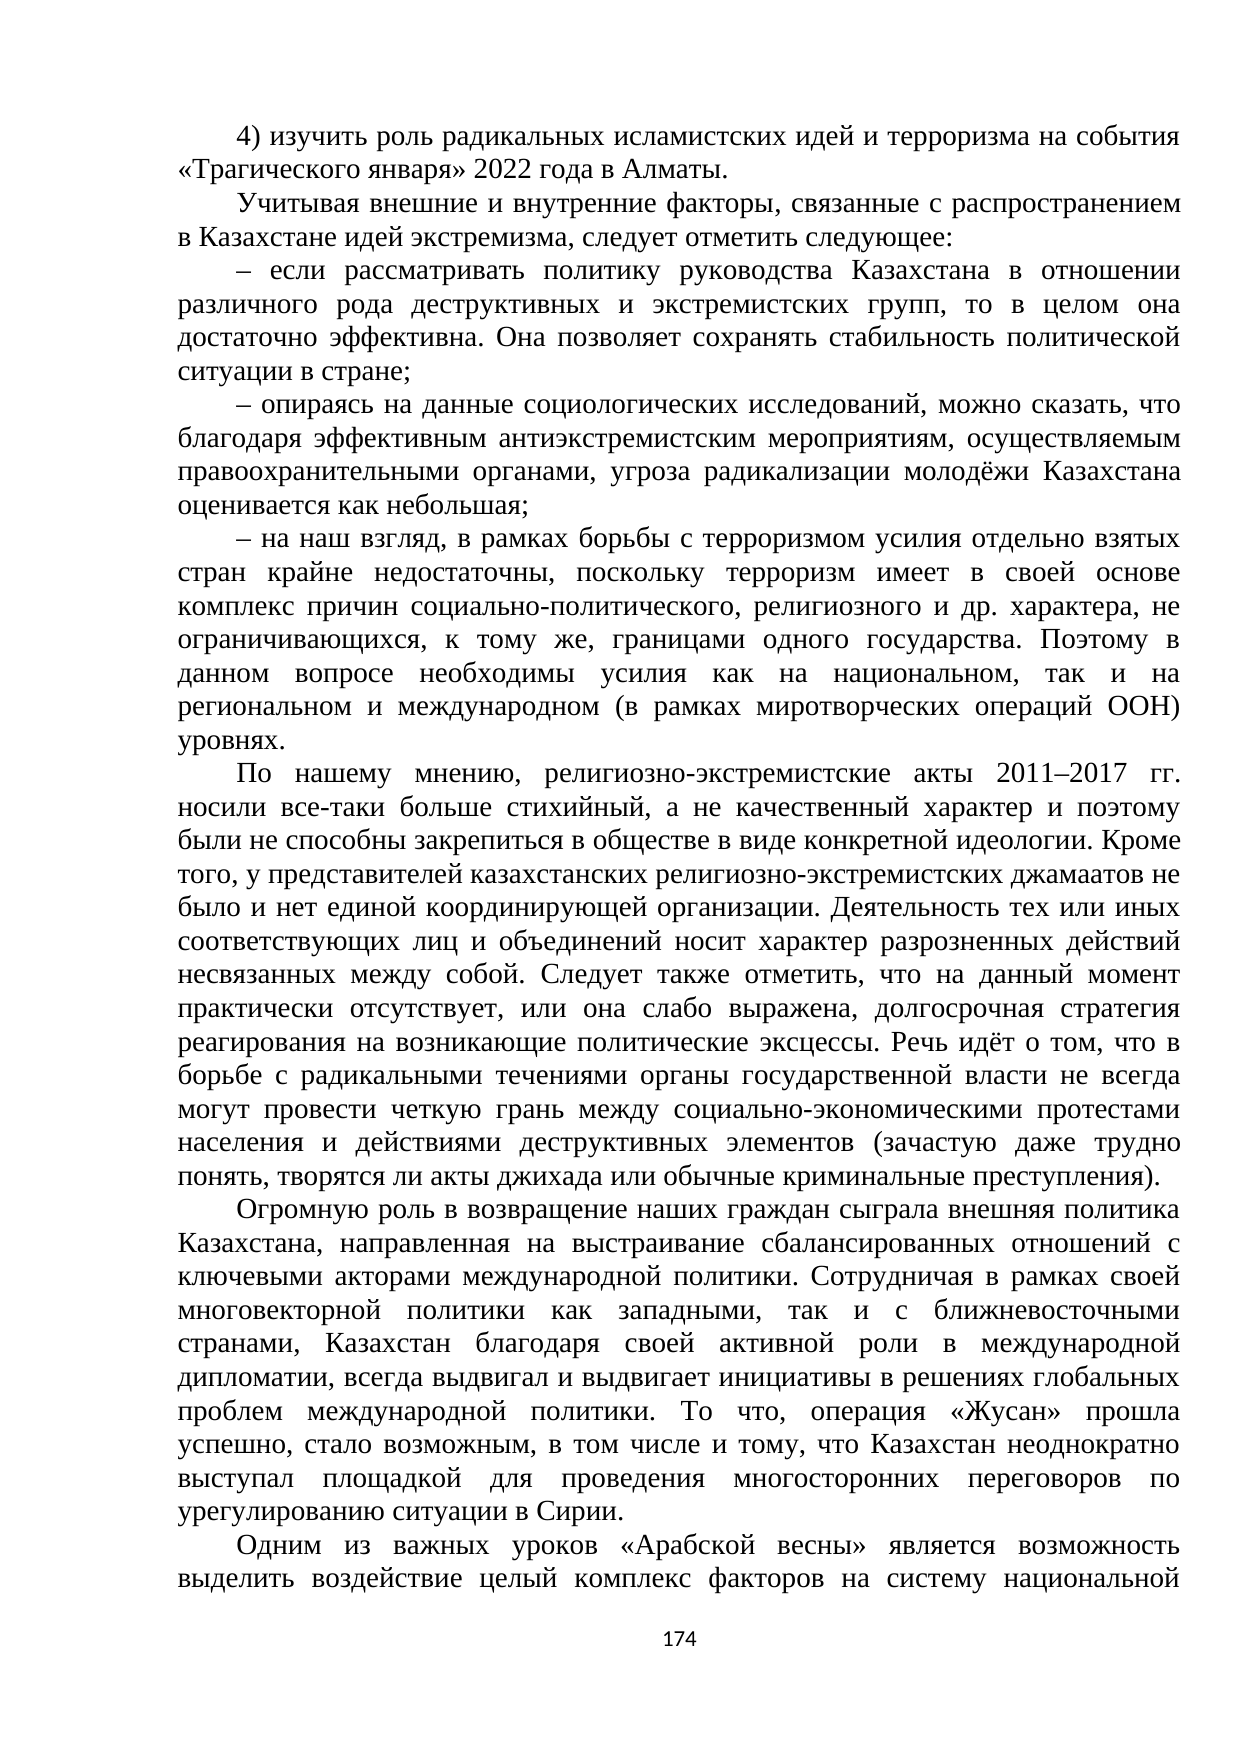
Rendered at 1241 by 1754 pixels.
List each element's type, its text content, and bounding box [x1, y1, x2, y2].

text – опираясь на данные социологических исследований, можно сказать, что благодаря эффективным антиэкстремистским мероприятиям, осуществляемым правоохранительными органами, угроза радикализации молодёжи Казахстана оценивается как небольшая; [177, 386, 1181, 521]
text 4) изучить роль радикальных исламистских идей и терроризма на события «Трагического января» 2022 года в Алматы. [177, 118, 1181, 185]
text По нашему мнению, религиозно-экстремистские акты 2011–2017 гг. носили все-таки больше стихийный, а не качественный характер и поэтому были не способны закрепиться в обществе в виде конкретной идеологии. Кроме того, у представителей казахстанских религиозно-экстремистских джамаатов не было и нет единой координирующей организации. Деятельность тех или иных соответствующих лиц и объединений носит характер разрозненных действий несвязанных между собой. Следует также отметить, что на данный момент практически отсутствует, или она слабо выражена, долгосрочная стратегия реагирования на возникающие политические эксцессы. Речь идёт о том, что в борьбе с радикальными течениями органы государственной власти не всегда могут провести четкую грань между социально-экономическими протестами населения и действиями деструктивных элементов (зачастую даже трудно понять, творятся ли акты джихада или обычные криминальные преступления). [177, 755, 1181, 1191]
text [177, 1527, 1181, 1594]
text Огромную роль в возвращение наших граждан сыграла внешняя политика Казахстана, направленная на выстраивание сбалансированных отношений с ключевыми акторами международной политики. Сотрудничая в рамках своей многовекторной политики как западными, так и с ближневосточными странами, Казахстан благодаря своей активной роли в международной дипломатии, всегда выдвигал и выдвигает инициативы в решениях глобальных проблем международной политики. То что, операция «Жусан» прошла успешно, стало возможным, в том числе и тому, что Казахстан неоднократно выступал площадкой для проведения многосторонних переговоров по урегулированию ситуации в Сирии. [177, 1191, 1181, 1527]
text – если рассматривать политику руководства Казахстана в отношении различного рода деструктивных и экстремистских групп, то в целом она достаточно эффективна. Она позволяет сохранять стабильность политической ситуации в стране; [177, 252, 1181, 386]
text Учитывая внешние и внутренние факторы, связанные с распространением в Казахстане идей экстремизма, следует отметить следующее: [177, 185, 1181, 252]
text – на наш взгляд, в рамках борьбы с терроризмом усилия отдельно взятых стран крайне недостаточны, поскольку терроризм имеет в своей основе комплекс причин социально-политического, религиозного и др. характера, не ограничивающихся, к тому же, границами одного государства. Поэтому в данном вопросе необходимы усилия как на национальном, так и на региональном и международном (в рамках миротворческих операций ООН) уровнях. [177, 521, 1181, 755]
